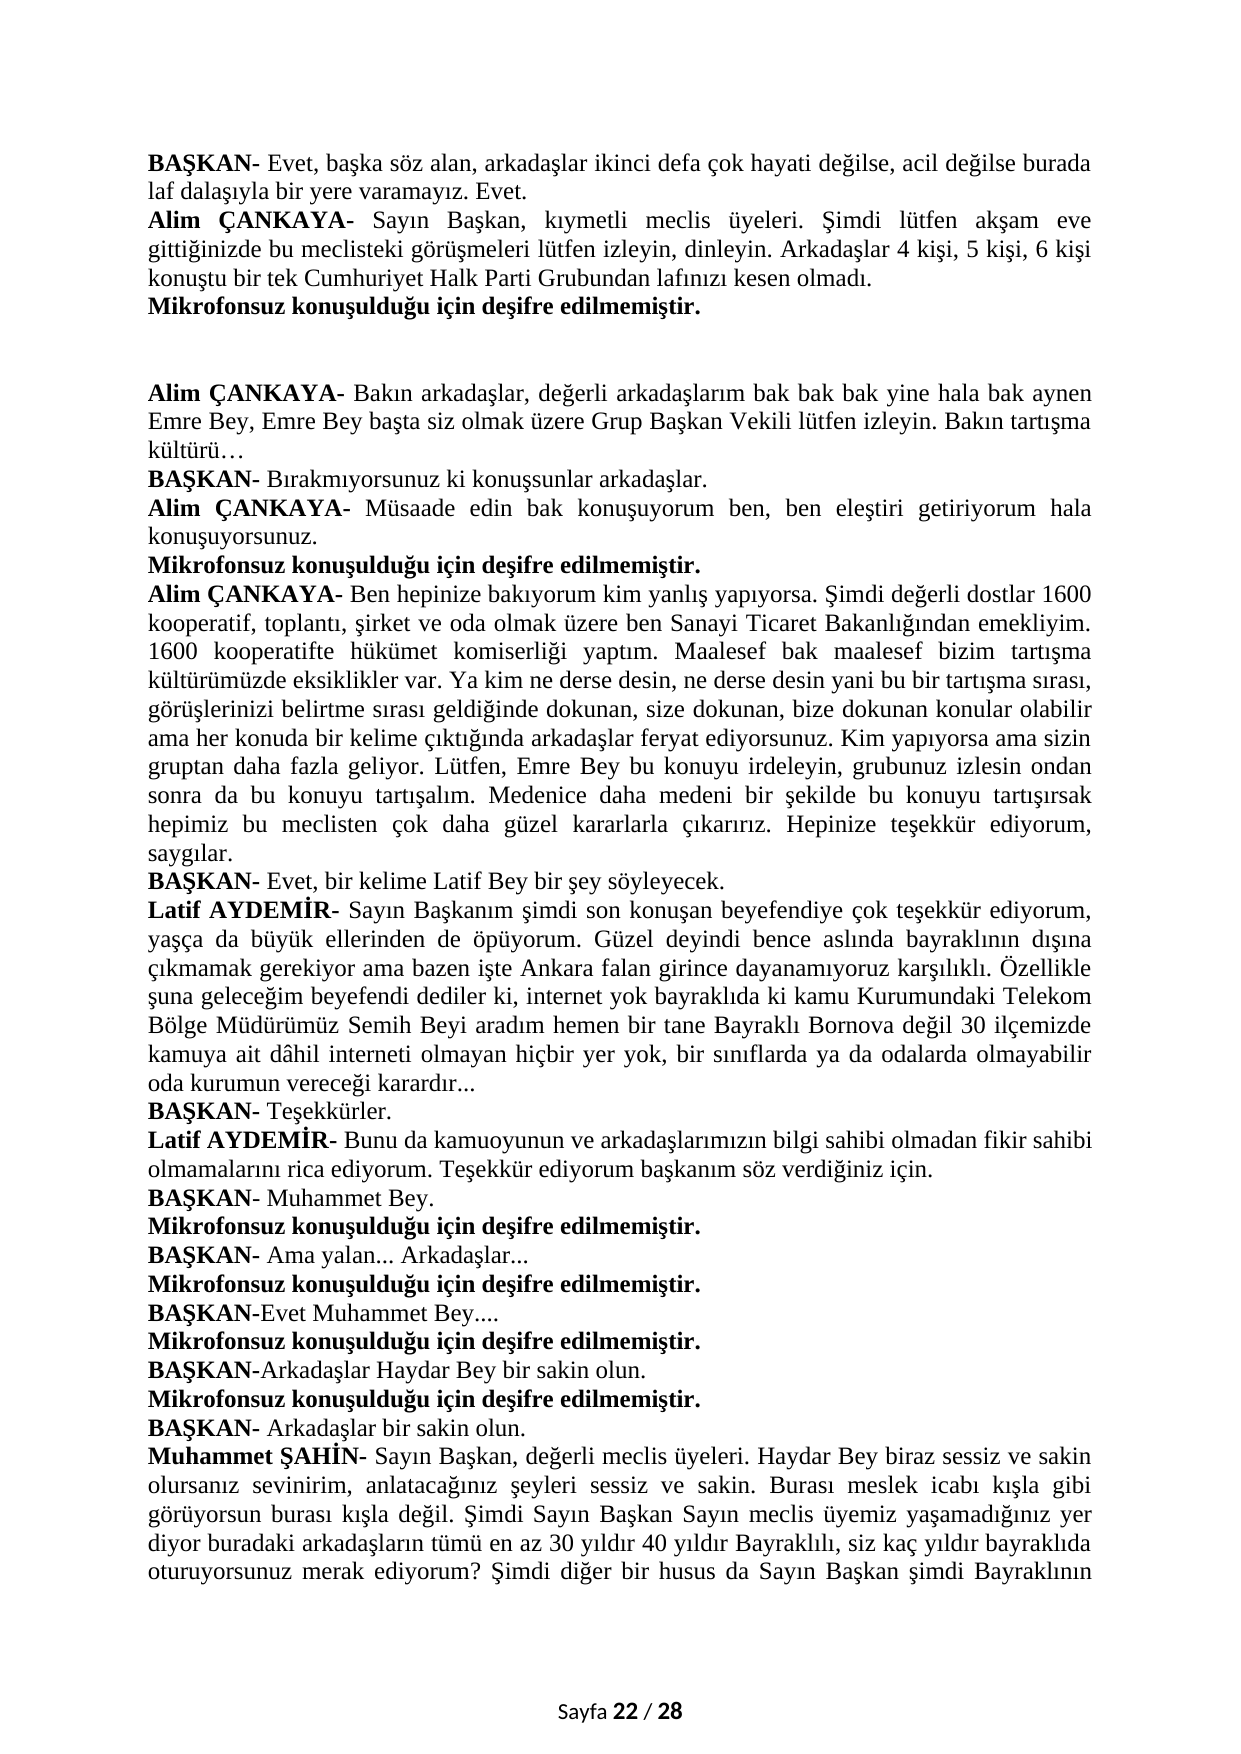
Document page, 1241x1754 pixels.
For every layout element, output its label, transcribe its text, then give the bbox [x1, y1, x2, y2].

text Mikrofonsuz konuşulduğu için deşifre edilmemiştir. [148, 550, 1093, 579]
text BAŞKAN-Evet Muhammet Bey.... [148, 1298, 1093, 1326]
text Mikrofonsuz konuşulduğu için deşifre edilmemiştir. [148, 1384, 1093, 1413]
text BAŞKAN- Ama yalan... Arkadaşlar... [148, 1240, 1093, 1269]
text Latif AYDEMİR- Sayın Başkanım şimdi son konuşan beyefendiye çok teşekkür ediyorum, yaşça da büyük ellerinden de öpüyorum. Güzel deyindi bence aslında bayraklının dışına çıkmamak gerekiyor ama bazen işte Ankara falan girince dayanamıyoruz karşılıklı. Özellikle şuna geleceğim beyefendi dediler ki, internet yok bayraklıda ki kamu Kurumundaki Telekom Bölge Müdürümüz Semih Beyi aradım hemen bir tane Bayraklı Bornova değil 30 ilçemizde kamuya ait dâhil interneti olmayan hiçbir yer yok, bir sınıflarda ya da odalarda olmayabilir oda kurumun vereceği karardır... [148, 895, 1093, 1096]
text Mikrofonsuz konuşulduğu için deşifre edilmemiştir. [148, 1326, 1093, 1355]
text BAŞKAN- Evet, başka söz alan, arkadaşlar ikinci defa çok hayati değilse, acil değilse burada laf dalaşıyla bir yere varamayız. Evet. [148, 148, 1093, 205]
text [148, 1441, 1093, 1585]
text BAŞKAN- Evet, bir kelime Latif Bey bir şey söyleyecek. [148, 866, 1093, 895]
text BAŞKAN-Arkadaşlar Haydar Bey bir sakin olun. [148, 1355, 1093, 1384]
text Alim ÇANKAYA- Ben hepinize bakıyorum kim yanlış yapıyorsa. Şimdi değerli dostlar 1600 kooperatif, toplantı, şirket ve oda olmak üzere ben Sanayi Ticaret Bakanlığından emekliyim. 1600 kooperatifte hükümet komiserliği yaptım. Maalesef bak maalesef bizim tartışma kültürümüzde eksiklikler var. Ya kim ne derse desin, ne derse desin yani bu bir tartışma sırası, görüşlerinizi belirtme sırası geldiğinde dokunan, size dokunan, bize dokunan konular olabilir ama her konuda bir kelime çıktığında arkadaşlar feryat ediyorsunuz. Kim yapıyorsa ama sizin gruptan daha fazla geliyor. Lütfen, Emre Bey bu konuyu irdeleyin, grubunuz izlesin ondan sonra da bu konuyu tartışalım. Medenice daha medeni bir şekilde bu konuyu tartışırsak hepimiz bu meclisten çok daha güzel kararlarla çıkarırız. Hepinize teşekkür ediyorum, saygılar. [148, 579, 1093, 866]
text BAŞKAN- Arkadaşlar bir sakin olun. [148, 1413, 1093, 1441]
text Alim ÇANKAYA- Sayın Başkan, kıymetli meclis üyeleri. Şimdi lütfen akşam eve gittiğinizde bu meclisteki görüşmeleri lütfen izleyin, dinleyin. Arkadaşlar 4 kişi, 5 kişi, 6 kişi konuştu bir tek Cumhuriyet Halk Parti Grubundan lafınızı kesen olmadı. [148, 205, 1093, 291]
text Alim ÇANKAYA- Müsaade edin bak konuşuyorum ben, ben eleştiri getiriyorum hala konuşuyorsunuz. [148, 493, 1093, 550]
text Mikrofonsuz konuşulduğu için deşifre edilmemiştir. [148, 1211, 1093, 1240]
text Mikrofonsuz konuşulduğu için deşifre edilmemiştir. [148, 291, 1093, 320]
text BAŞKAN- Teşekkürler. [148, 1096, 1093, 1125]
text Mikrofonsuz konuşulduğu için deşifre edilmemiştir. [148, 1269, 1093, 1298]
text BAŞKAN- Muhammet Bey. [148, 1183, 1093, 1211]
text Latif AYDEMİR- Bunu da kamuoyunun ve arkadaşlarımızın bilgi sahibi olmadan fikir sahibi olmamalarını rica ediyorum. Teşekkür ediyorum başkanım söz verdiğiniz için. [148, 1125, 1093, 1183]
text BAŞKAN- Bırakmıyorsunuz ki konuşsunlar arkadaşlar. [148, 464, 1093, 493]
text Alim ÇANKAYA- Bakın arkadaşlar, değerli arkadaşlarım bak bak bak yine hala bak aynen Emre Bey, Emre Bey başta siz olmak üzere Grup Başkan Vekili lütfen izleyin. Bakın tartışma kültürü… [148, 378, 1093, 464]
